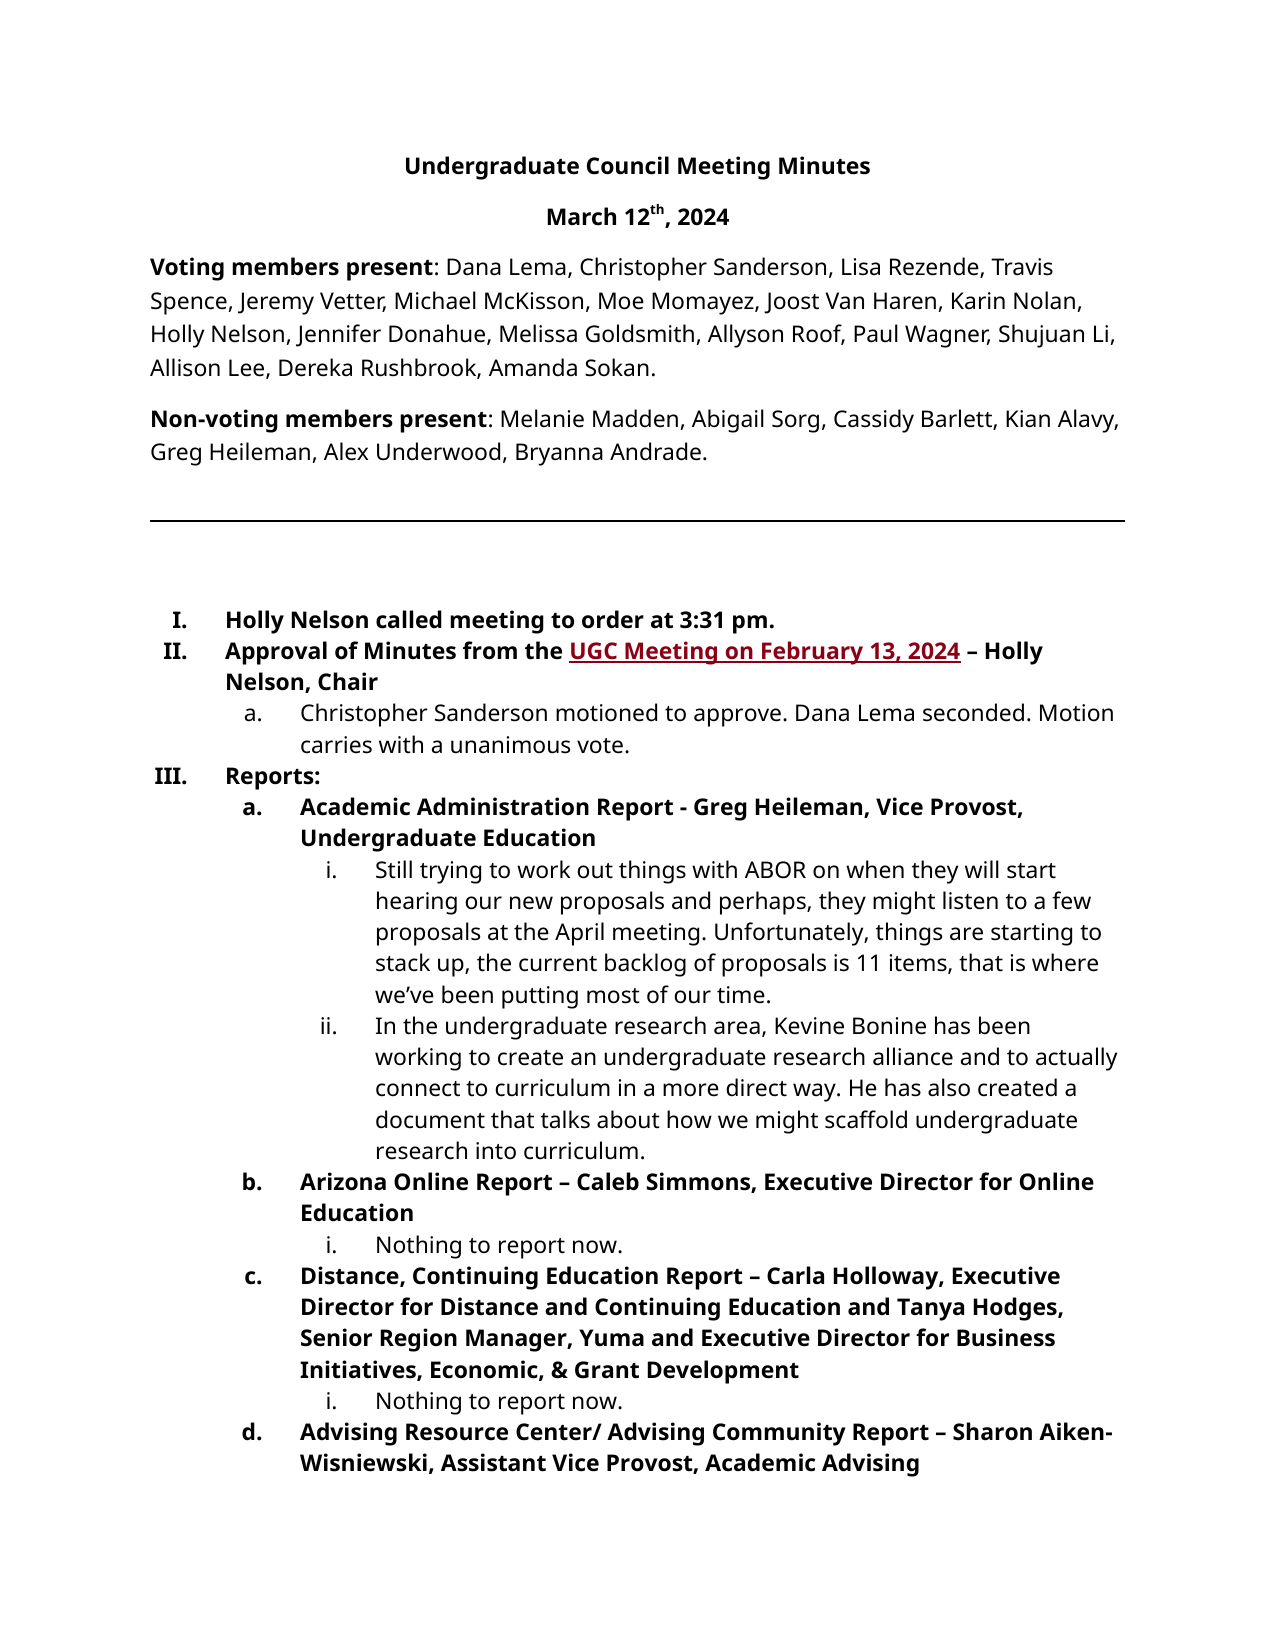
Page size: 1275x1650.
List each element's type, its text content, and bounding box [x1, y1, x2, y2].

list Academic Administration Report - Greg Heileman, Vice Provost, Undergraduate Education [262, 791, 1125, 854]
list Still trying to work out things with ABOR on when they will start hearing our new proposals and perhaps, they might listen to a few proposals at the April meeting. Unfortunately, things are starting to stack up, the current backlog of proposals is 11 items, that is where we’ve been putting most of our time. [337, 854, 1125, 1010]
list Arizona Online Report – Caleb Simmons, Executive Director for Online Education [262, 1166, 1125, 1229]
list Holly Nelson called meeting to order at 3:31 pm. [187, 604, 1125, 635]
list Nothing to report now. [337, 1229, 1125, 1260]
text Voting members present: Dana Lema, Christopher Sanderson, Lisa Rezende, Travis Spence, Jeremy Vetter, Michael McKisson, Moe Momayez, Joost Van Haren, Karin Nolan, Holly Nelson, Jennifer Donahue, Melissa Goldsmith, Allyson Roof, Paul Wagner, Shujuan Li, Allison Lee, Dereka Rushbrook, Amanda Sokan. [150, 251, 1125, 383]
list In the undergraduate research area, Kevine Bonine has been working to create an undergraduate research alliance and to actually connect to curriculum in a more direct way. He has also created a document that talks about how we might scaffold undergraduate research into curriculum. [337, 1010, 1125, 1166]
list Nothing to report now. [337, 1385, 1125, 1416]
list Reports: [187, 760, 1125, 791]
list Christopher Sanderson motioned to approve. Dana Lema seconded. Motion carries with a unanimous vote. [262, 697, 1125, 760]
list Distance, Continuing Education Report – Carla Holloway, Executive Director for Distance and Continuing Education and Tanya Hodges, Senior Region Manager, Yuma and Executive Director for Business Initiatives, Economic, & Grant Development [262, 1260, 1125, 1385]
list Advising Resource Center/ Advising Community Report – Sharon Aiken-Wisniewski, Assistant Vice Provost, Academic Advising [262, 1416, 1125, 1479]
text March 12th, 2024 [150, 200, 1125, 232]
text Undergraduate Council Meeting Minutes [150, 150, 1125, 181]
list Approval of Minutes from the UGC Meeting on February 13, 2024 – Holly Nelson, Chair [187, 635, 1125, 697]
text Non-voting members present: Melanie Madden, Abigail Sorg, Cassidy Barlett, Kian Alavy, Greg Heileman, Alex Underwood, Bryanna Andrade. [150, 402, 1125, 467]
